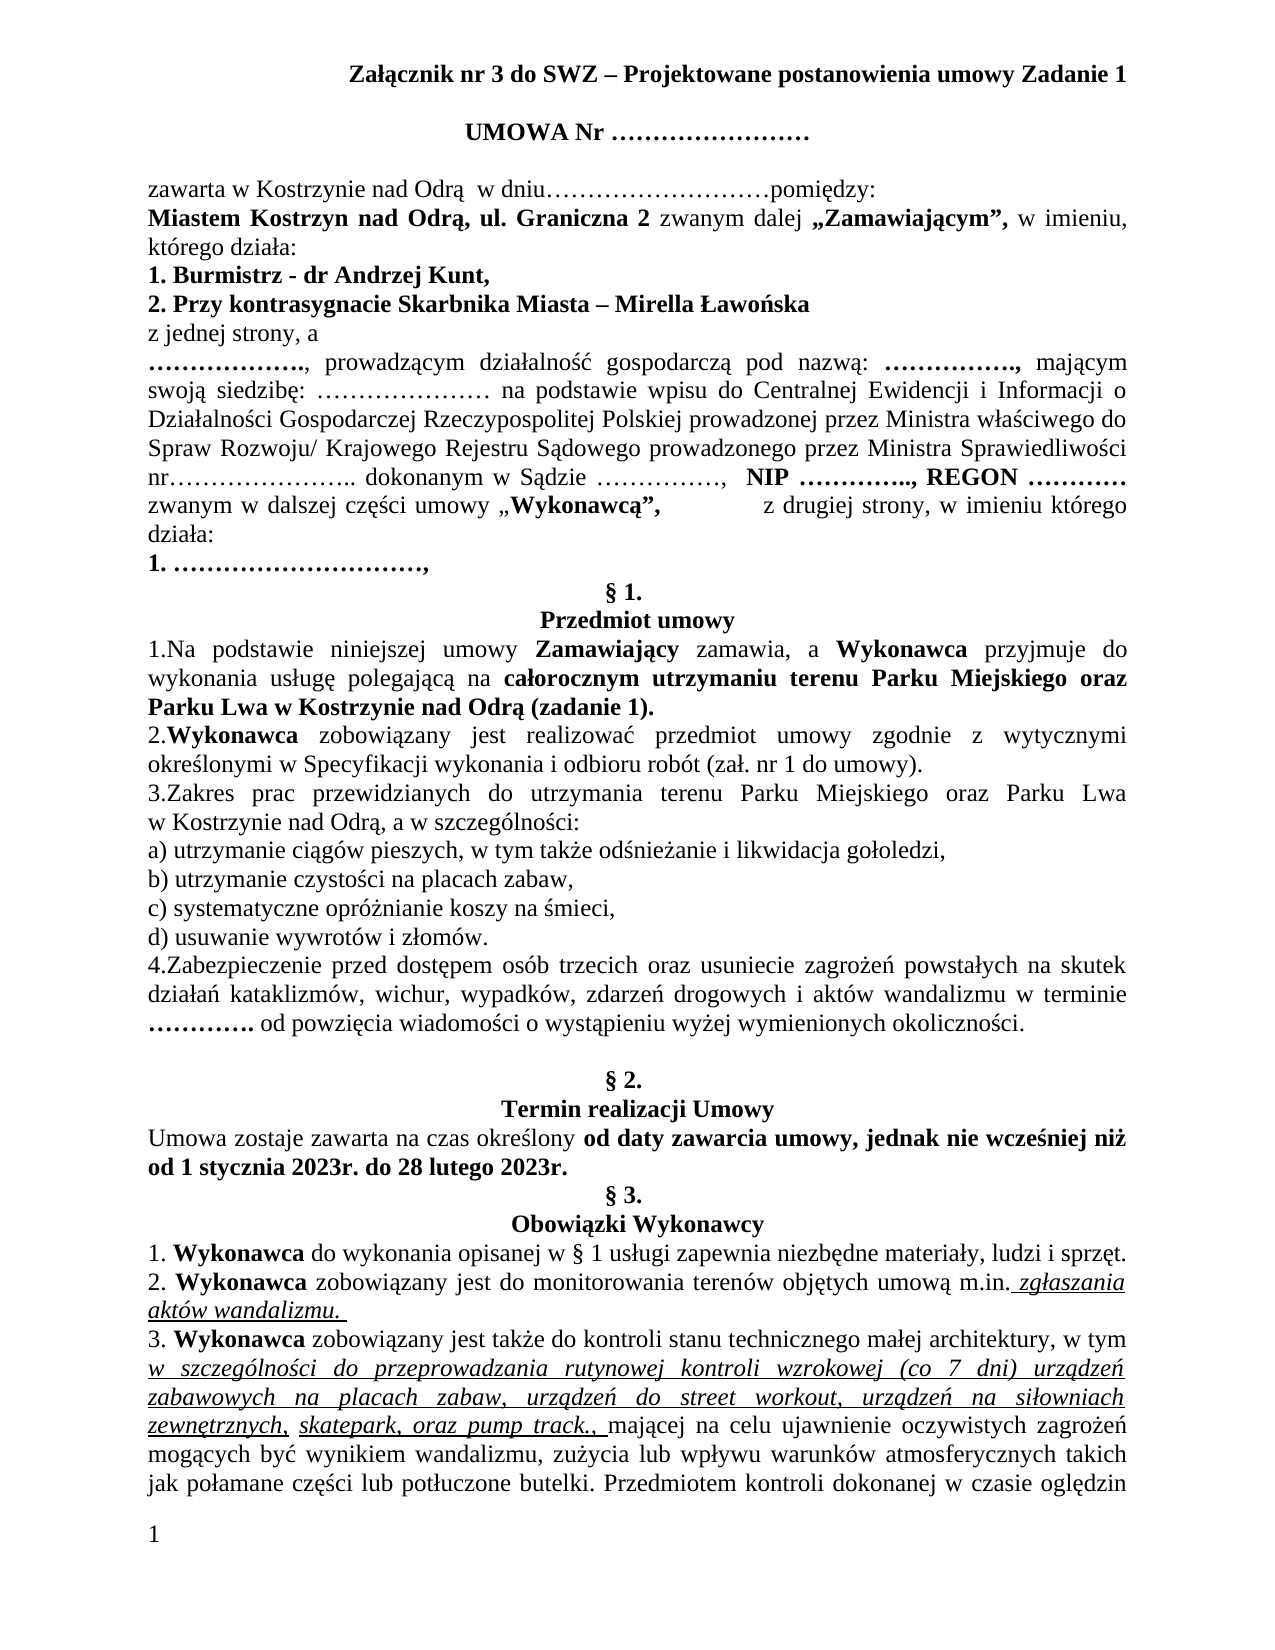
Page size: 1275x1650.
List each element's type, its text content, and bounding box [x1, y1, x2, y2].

text zawarta w Kostrzynie nad Odrą w dniu………………………pomiędzy: [148, 174, 1127, 203]
text a) utrzymanie ciągów pieszych, w tym także odśnieżanie i likwidacja gołoledzi, [148, 835, 1127, 864]
text d) usuwanie wywrotów i złomów. [148, 922, 1127, 950]
text § 2. [119, 1065, 1127, 1094]
text Miastem Kostrzyn nad Odrą, ul. Graniczna 2 zwanym dalej „Zamawiającym”, w imieniu, którego działa: [148, 203, 1127, 260]
text Termin realizacji Umowy [148, 1094, 1127, 1123]
text Przedmiot umowy [148, 605, 1127, 634]
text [148, 1324, 1127, 1497]
text 1.Na podstawie niniejszej umowy Zamawiający zamawia, a Wykonawca przyjmuje do wykonania usługę polegającą na całorocznym utrzymaniu terenu Parku Miejskiego oraz Parku Lwa w Kostrzynie nad Odrą (zadanie 1). [148, 634, 1127, 720]
text 1. Wykonawca do wykonania opisanej w § 1 usługi zapewnia niezbędne materiały, ludzi i sprzęt. [148, 1238, 1127, 1267]
text b) utrzymanie czystości na placach zabaw, [148, 864, 1127, 893]
text Umowa zostaje zawarta na czas określony od daty zawarcia umowy, jednak nie wcześniej niż od 1 stycznia 2023r. do 28 lutego 2023r. [148, 1123, 1127, 1180]
text 2. Przy kontrasygnacie Skarbnika Miasta – Mirella Ławońska [148, 289, 1127, 318]
text § 1. [119, 577, 1127, 605]
text § 3. [119, 1180, 1127, 1209]
text 2.Wykonawca zobowiązany jest realizować przedmiot umowy zgodnie z wytycznymi określonymi w Specyfikacji wykonania i odbioru robót (zał. nr 1 do umowy). [148, 720, 1127, 778]
text 2. Wykonawca zobowiązany jest do monitorowania terenów objętych umową m.in. zgłaszania aktów wandalizmu. [148, 1267, 1127, 1324]
text 1. …………………………, [148, 548, 1127, 577]
text Załącznik nr 3 do SWZ – Projektowane postanowienia umowy Zadanie 1 [148, 59, 1127, 88]
text 3.Zakres prac przewidzianych do utrzymania terenu Parku Miejskiego oraz Parku Lwa w Kostrzynie nad Odrą, a w szczególności: [148, 778, 1127, 835]
text ………………., prowadzącym działalność gospodarczą pod nazwą: ……………., mającym swoją siedzibę: ………………… na podstawie wpisu do Centralnej Ewidencji i Informacji o Działalności Gospodarczej Rzeczypospolitej Polskiej prowadzonej przez Ministra właściwego do Spraw Rozwoju/ Krajowego Rejestru Sądowego prowadzonego przez Ministra Sprawiedliwości nr………………….. dokonanym w Sądzie ……………, NIP ………….., REGON ………… zwanym w dalszej części umowy „Wykonawcą”, z drugiej strony, w imieniu którego działa: [148, 347, 1127, 548]
text Obowiązki Wykonawcy [148, 1209, 1127, 1238]
text 4.Zabezpieczenie przed dostępem osób trzecich oraz usuniecie zagrożeń powstałych na skutek działań kataklizmów, wichur, wypadków, zdarzeń drogowych i aktów wandalizmu w terminie …………. od powzięcia wiadomości o wystąpieniu wyżej wymienionych okoliczności. [148, 950, 1127, 1037]
text z jednej strony, a [148, 318, 1127, 347]
text c) systematyczne opróżnianie koszy na śmieci, [148, 893, 1127, 922]
text UMOWA Nr …………………… [148, 117, 1127, 145]
text 1. Burmistrz - dr Andrzej Kunt, [148, 260, 1127, 289]
